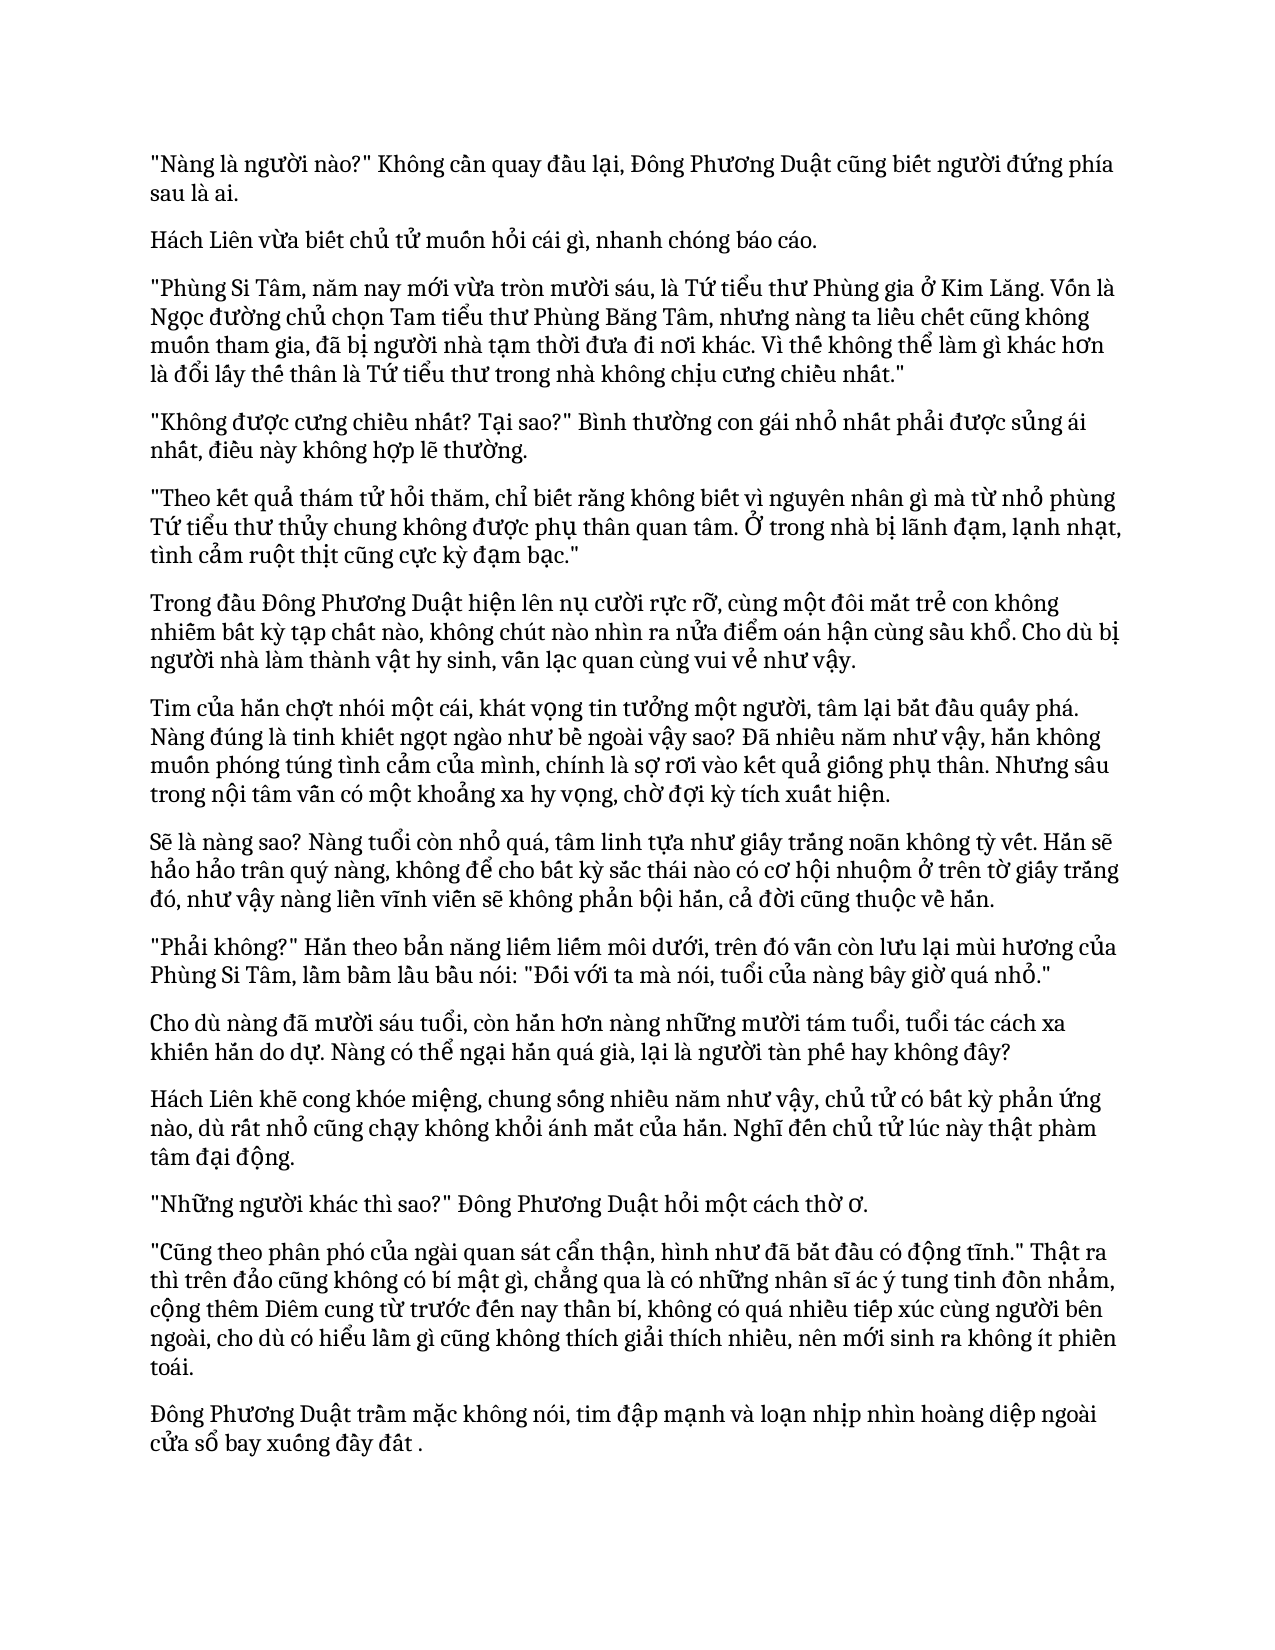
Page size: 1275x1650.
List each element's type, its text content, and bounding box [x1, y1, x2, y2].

text "Phải không?" Hắn theo bản năng liếm liếm môi dưới, trên đó vẫn còn lưu lại mùi hương của Phùng Si Tâm, lầm bầm lầu bầu nói: "Đối với ta mà nói, tuổi của nàng bây giờ quá nhỏ." [150, 932, 1125, 990]
text Tim của hắn chợt nhói một cái, khát vọng tin tưởng một người, tâm lại bắt đầu quấy phá. Nàng đúng là tinh khiết ngọt ngào như bề ngoài vậy sao? Đã nhiều năm như vậy, hắn không muốn phóng túng tình cảm của mình, chính là sợ rơi vào kết quả giống phụ thân. Nhưng sâu trong nội tâm vẫn có một khoảng xa hy vọng, chờ đợi kỳ tích xuất hiện. [150, 694, 1125, 809]
text "Không được cưng chiều nhất? Tại sao?" Bình thường con gái nhỏ nhất phải được sủng ái nhất, điều này không hợp lẽ thường. [150, 407, 1125, 465]
text Hách Liên vừa biết chủ tử muốn hỏi cái gì, nhanh chóng báo cáo. [150, 226, 1125, 255]
text "Cũng theo phân phó của ngài quan sát cẩn thận, hình như đã bắt đầu có động tĩnh." Thật ra thì trên đảo cũng không có bí mật gì, chẳng qua là có những nhân sĩ ác ý tung tinh đồn nhảm, cộng thêm Diêm cung từ trước đến nay thần bí, không có quá nhiều tiếp xúc cùng người bên ngoài, cho dù có hiểu lầm gì cũng không thích giải thích nhiều, nên mới sinh ra không ít phiền toái. [150, 1237, 1125, 1381]
text Đông Phương Duật trầm mặc không nói, tim đập mạnh và loạn nhịp nhìn hoàng diệp ngoài cửa sổ bay xuống đầy đất . [150, 1400, 1125, 1457]
text Cho dù nàng đã mười sáu tuổi, còn hắn hơn nàng những mười tám tuổi, tuổi tác cách xa khiến hắn do dự. Nàng có thể ngại hắn quá già, lại là người tàn phế hay không đây? [150, 1009, 1125, 1066]
text Sẽ là nàng sao? Nàng tuổi còn nhỏ quá, tâm linh tựa như giấy trắng noãn không tỳ vết. Hắn sẽ hảo hảo trân quý nàng, không để cho bất kỳ sắc thái nào có cơ hội nhuộm ở trên tờ giấy trắng đó, như vậy nàng liền vĩnh viễn sẽ không phản bội hắn, cả đời cũng thuộc về hắn. [150, 827, 1125, 914]
text "Theo kết quả thám tử hỏi thăm, chỉ biết rằng không biết vì nguyên nhân gì mà từ nhỏ phùng Tứ tiểu thư thủy chung không được phụ thân quan tâm. Ở trong nhà bị lãnh đạm, lạnh nhạt, tình cảm ruột thịt cũng cực kỳ đạm bạc." [150, 484, 1125, 570]
text "Phùng Si Tâm, năm nay mới vừa tròn mười sáu, là Tứ tiểu thư Phùng gia ở Kim Lăng. Vốn là Ngọc đường chủ chọn Tam tiểu thư Phùng Băng Tâm, nhưng nàng ta liều chết cũng không muốn tham gia, đã bị người nhà tạm thời đưa đi nơi khác. Vì thế không thể làm gì khác hơn là đổi lấy thế thân là Tứ tiểu thư trong nhà không chịu cưng chiều nhất." [150, 274, 1125, 389]
text "Những người khác thì sao?" Đông Phương Duật hỏi một cách thờ ơ. [150, 1190, 1125, 1219]
text Trong đầu Đông Phương Duật hiện lên nụ cười rực rỡ, cùng một đôi mắt trẻ con không nhiễm bất kỳ tạp chất nào, không chút nào nhìn ra nửa điểm oán hận cùng sầu khổ. Cho dù bị người nhà làm thành vật hy sinh, vẫn lạc quan cùng vui vẻ như vậy. [150, 589, 1125, 675]
text Hách Liên khẽ cong khóe miệng, chung sống nhiều năm như vậy, chủ tử có bất kỳ phản ứng nào, dù rất nhỏ cũng chạy không khỏi ánh mắt của hắn. Nghĩ đến chủ tử lúc này thật phàm tâm đại động. [150, 1085, 1125, 1171]
text "Nàng là người nào?" Không cần quay đầu lại, Đông Phương Duật cũng biết người đứng phía sau là ai. [150, 150, 1125, 207]
